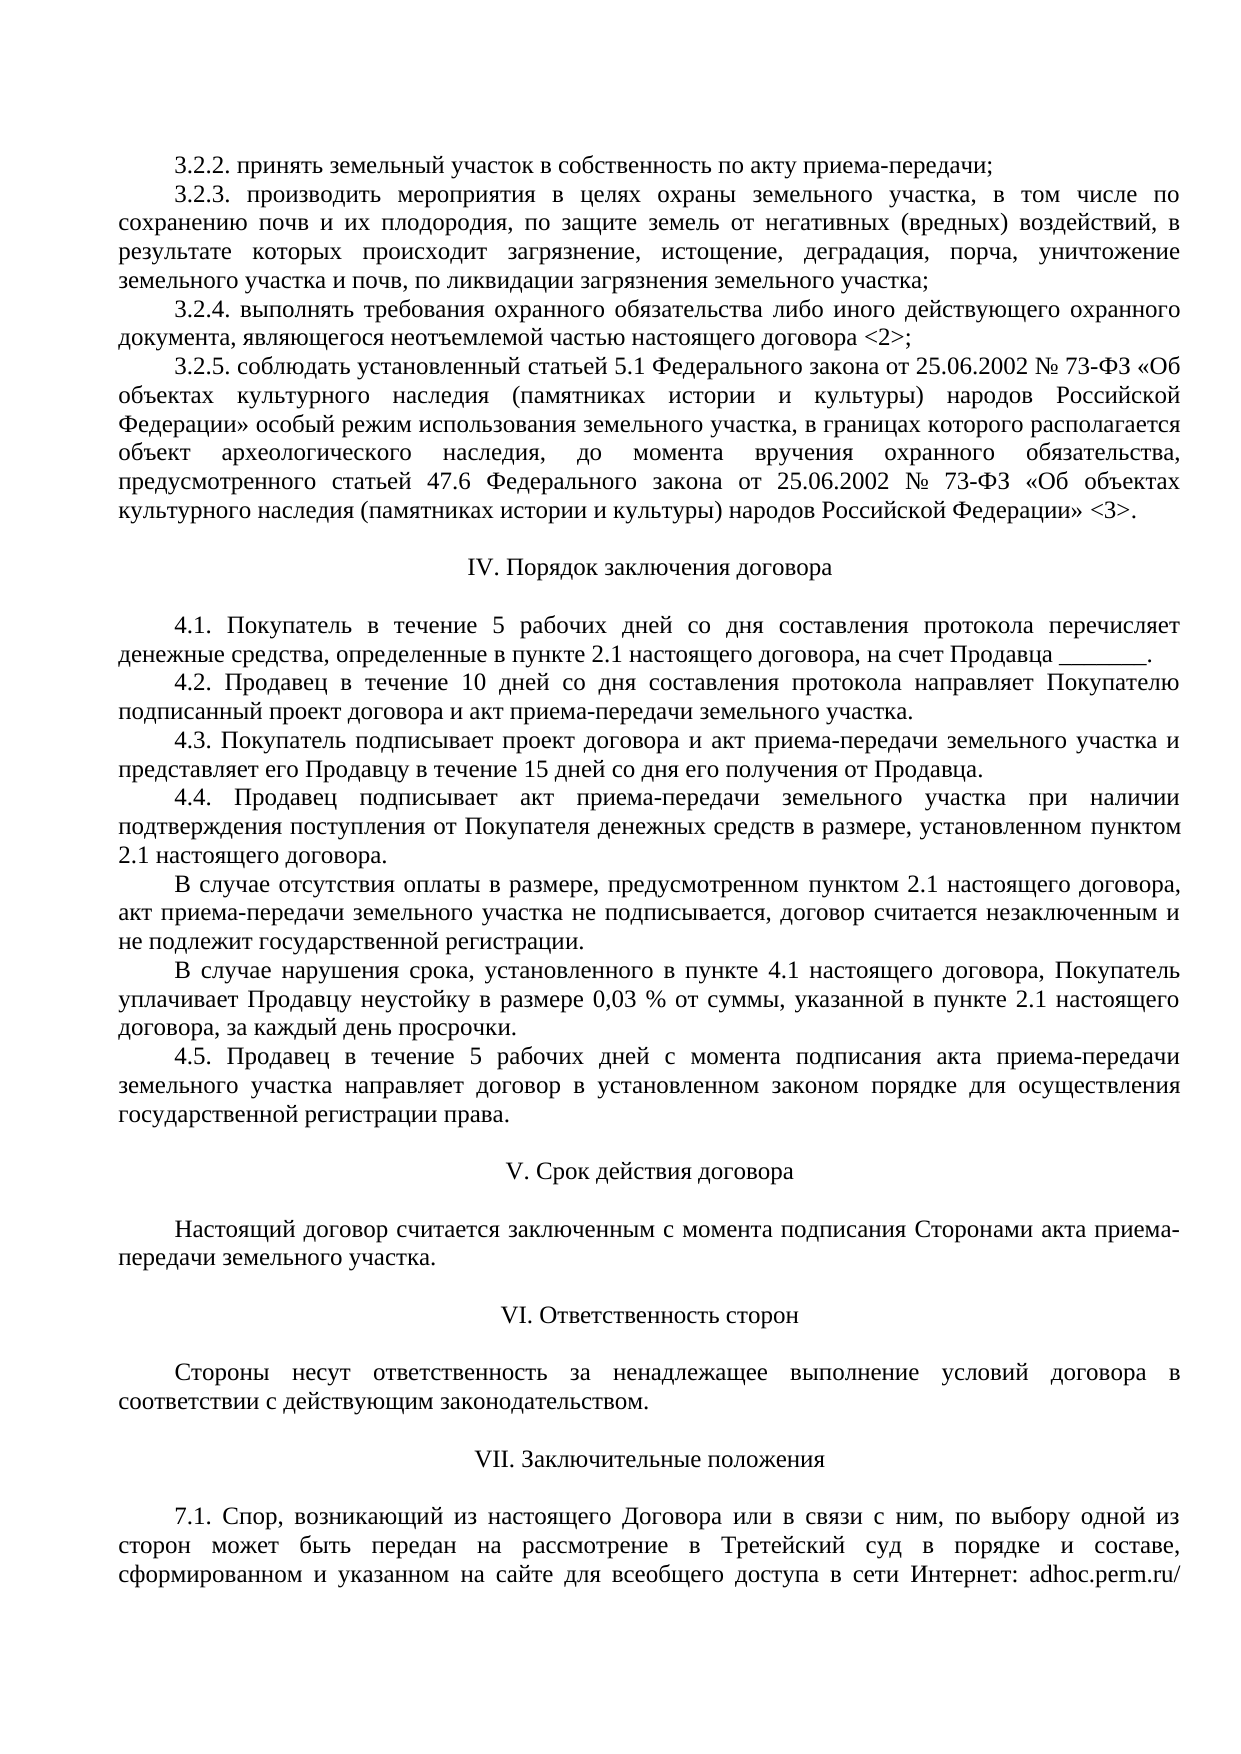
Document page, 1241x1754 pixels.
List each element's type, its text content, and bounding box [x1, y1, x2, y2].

text 4.5. Продавец в течение 5 рабочих дней с момента подписания акта приема-передачи земельного участка направляет договор в установленном законом порядке для осуществления государственной регистрации права. [118, 1041, 1181, 1127]
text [118, 1501, 1181, 1587]
text IV. Порядок заключения договора [118, 552, 1181, 581]
text 4.4. Продавец подписывает акт приема-передачи земельного участка при наличии подтверждения поступления от Покупателя денежных средств в размере, установленном пунктом 2.1 настоящего договора. [118, 782, 1181, 869]
text 4.3. Покупатель подписывает проект договора и акт приема-передачи земельного участка и представляет его Продавцу в течение 15 дней со дня его получения от Продавца. [118, 725, 1181, 782]
text 3.2.5. соблюдать установленный статьей 5.1 Федерального закона от 25.06.2002 № 73-ФЗ «Об объектах культурного наследия (памятниках истории и культуры) народов Российской Федерации» особый режим использования земельного участка, в границах которого располагается объект археологического наследия, до момента вручения охранного обязательства, предусмотренного статьей 47.6 Федерального закона от 25.06.2002 № 73-ФЗ «Об объектах культурного наследия (памятниках истории и культуры) народов Российской Федерации» <3>. [118, 351, 1181, 524]
text VI. Ответственность сторон [118, 1300, 1181, 1329]
text Настоящий договор считается заключенным с момента подписания Сторонами акта приема-передачи земельного участка. [118, 1214, 1181, 1271]
text 4.1. Покупатель в течение 5 рабочих дней со дня составления протокола перечисляет денежные средства, определенные в пункте 2.1 настоящего договора, на счет Продавца _______. [118, 610, 1181, 667]
text VII. Заключительные положения [118, 1444, 1181, 1472]
text 3.2.2. принять земельный участок в собственность по акту приема-передачи; [118, 150, 1181, 179]
text В случае отсутствия оплаты в размере, предусмотренном пунктом 2.1 настоящего договора, акт приема-передачи земельного участка не подписывается, договор считается незаключенным и не подлежит государственной регистрации. [118, 869, 1181, 955]
text V. Срок действия договора [118, 1156, 1181, 1185]
text 3.2.4. выполнять требования охранного обязательства либо иного действующего охранного документа, являющегося неотъемлемой частью настоящего договора <2>; [118, 294, 1181, 351]
text Стороны несут ответственность за ненадлежащее выполнение условий договора в соответствии с действующим законодательством. [118, 1357, 1181, 1415]
text 4.2. Продавец в течение 10 дней со дня составления протокола направляет Покупателю подписанный проект договора и акт приема-передачи земельного участка. [118, 667, 1181, 725]
text 3.2.3. производить мероприятия в целях охраны земельного участка, в том числе по сохранению почв и их плодородия, по защите земель от негативных (вредных) воздействий, в результате которых происходит загрязнение, истощение, деградация, порча, уничтожение земельного участка и почв, по ликвидации загрязнения земельного участка; [118, 179, 1181, 294]
text В случае нарушения срока, установленного в пункте 4.1 настоящего договора, Покупатель уплачивает Продавцу неустойку в размере 0,03 % от суммы, указанной в пункте 2.1 настоящего договора, за каждый день просрочки. [118, 955, 1181, 1041]
